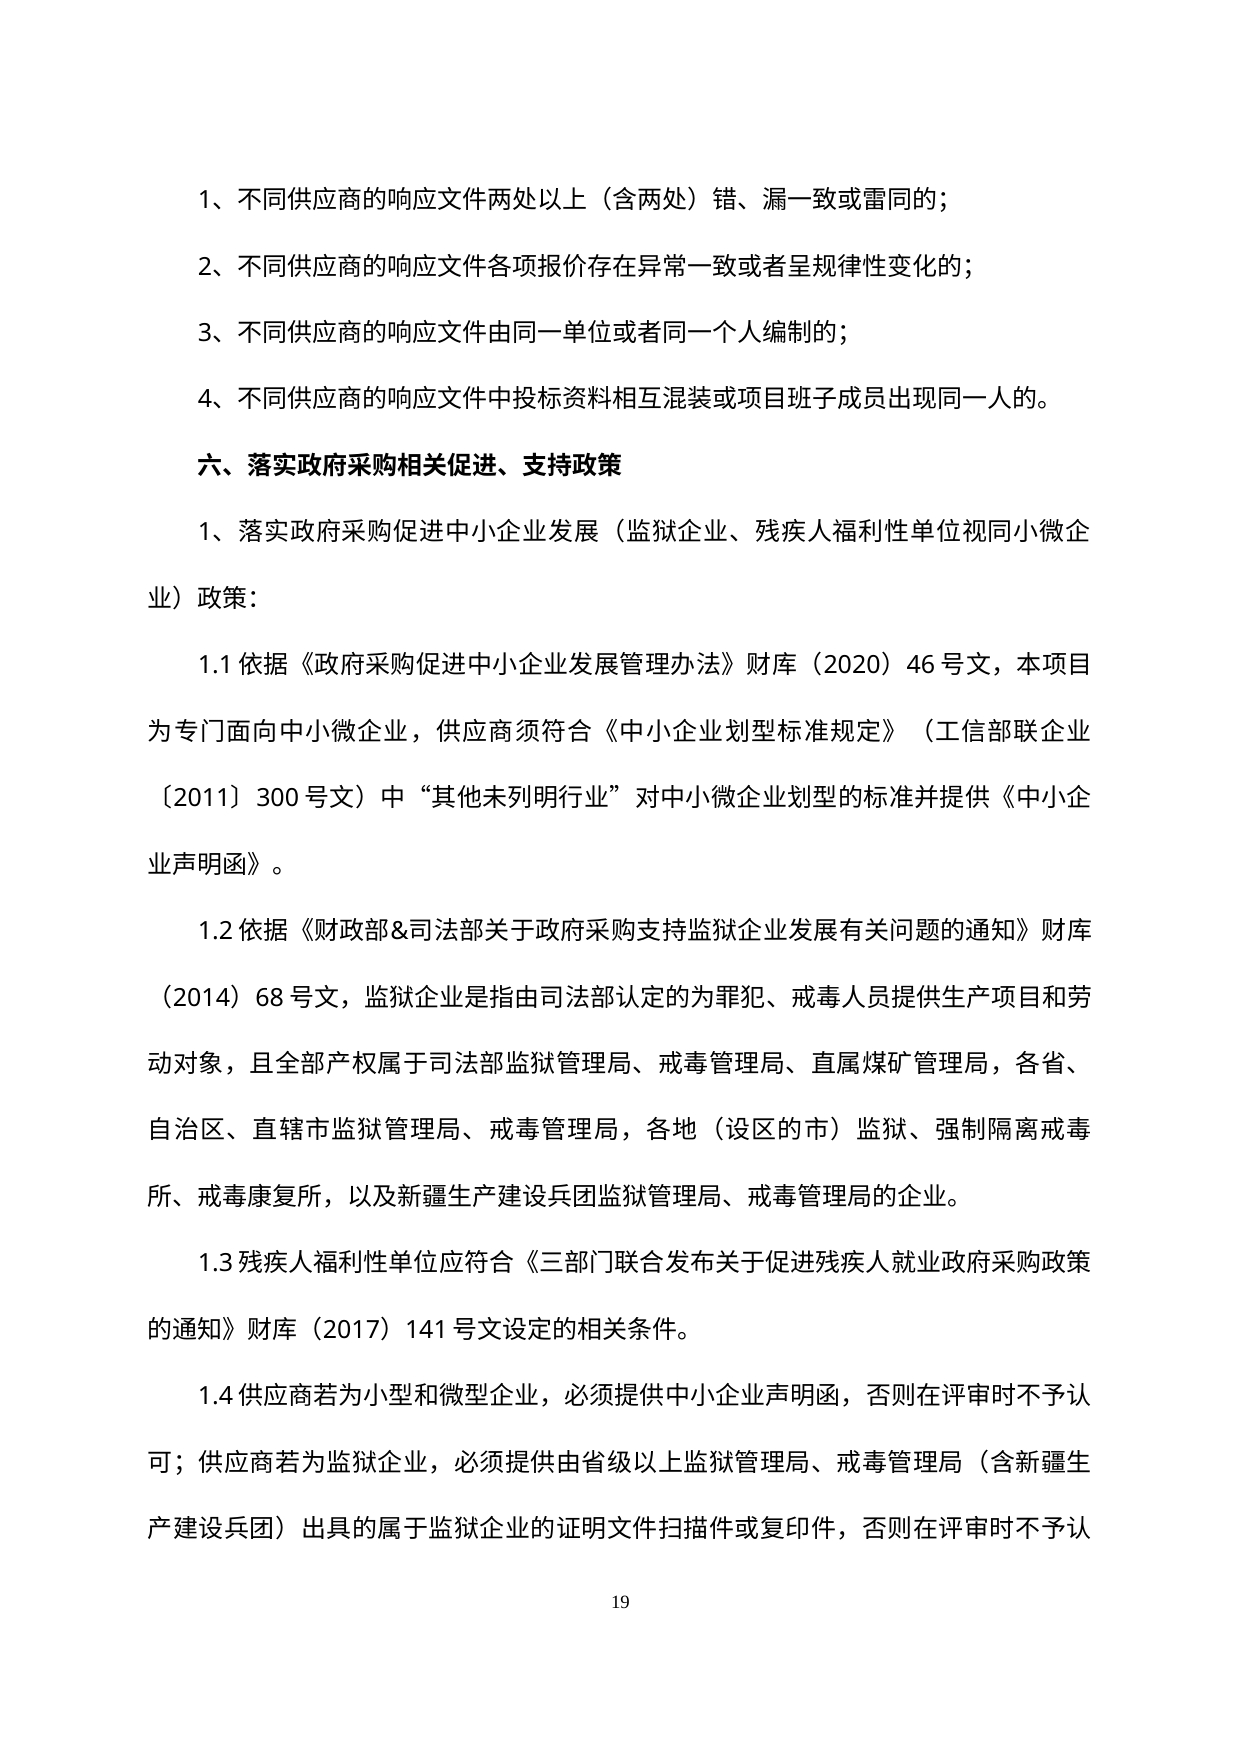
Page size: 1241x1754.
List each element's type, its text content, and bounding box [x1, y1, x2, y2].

text 1.2依据《财政部&司法部关于政府采购支持监狱企业发展有关问题的通知》财库（2014）68号文，监狱企业是指由司法部认定的为罪犯、戒毒人员提供生产项目和劳动对象，且全部产权属于司法部监狱管理局、戒毒管理局、直属煤矿管理局，各省、自治区、直辖市监狱管理局、戒毒管理局，各地（设区的市）监狱、强制隔离戒毒所、戒毒康复所，以及新疆生产建设兵团监狱管理局、戒毒管理局的企业。 [148, 895, 1093, 1228]
text 2、不同供应商的响应文件各项报价存在异常一致或者呈规律性变化的； [148, 231, 1093, 297]
text 4、不同供应商的响应文件中投标资料相互混装或项目班子成员出现同一人的。 [148, 364, 1093, 430]
text 1.3残疾人福利性单位应符合《三部门联合发布关于促进残疾人就业政府采购政策的通知》财库（2017）141号文设定的相关条件。 [148, 1228, 1093, 1361]
text 1、不同供应商的响应文件两处以上（含两处）错、漏一致或雷同的； [148, 164, 1093, 231]
text 1、落实政府采购促进中小企业发展（监狱企业、残疾人福利性单位视同小微企业）政策： [148, 497, 1093, 629]
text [148, 1361, 1093, 1560]
text 六、落实政府采购相关促进、支持政策 [148, 430, 1093, 497]
text 1.1依据《政府采购促进中小企业发展管理办法》财库（2020）46号文，本项目为专门面向中小微企业，供应商须符合《中小企业划型标准规定》（工信部联企业〔2011〕300号文）中“其他未列明行业”对中小微企业划型的标准并提供《中小企业声明函》。 [148, 629, 1093, 895]
text 3、不同供应商的响应文件由同一单位或者同一个人编制的； [148, 297, 1093, 364]
